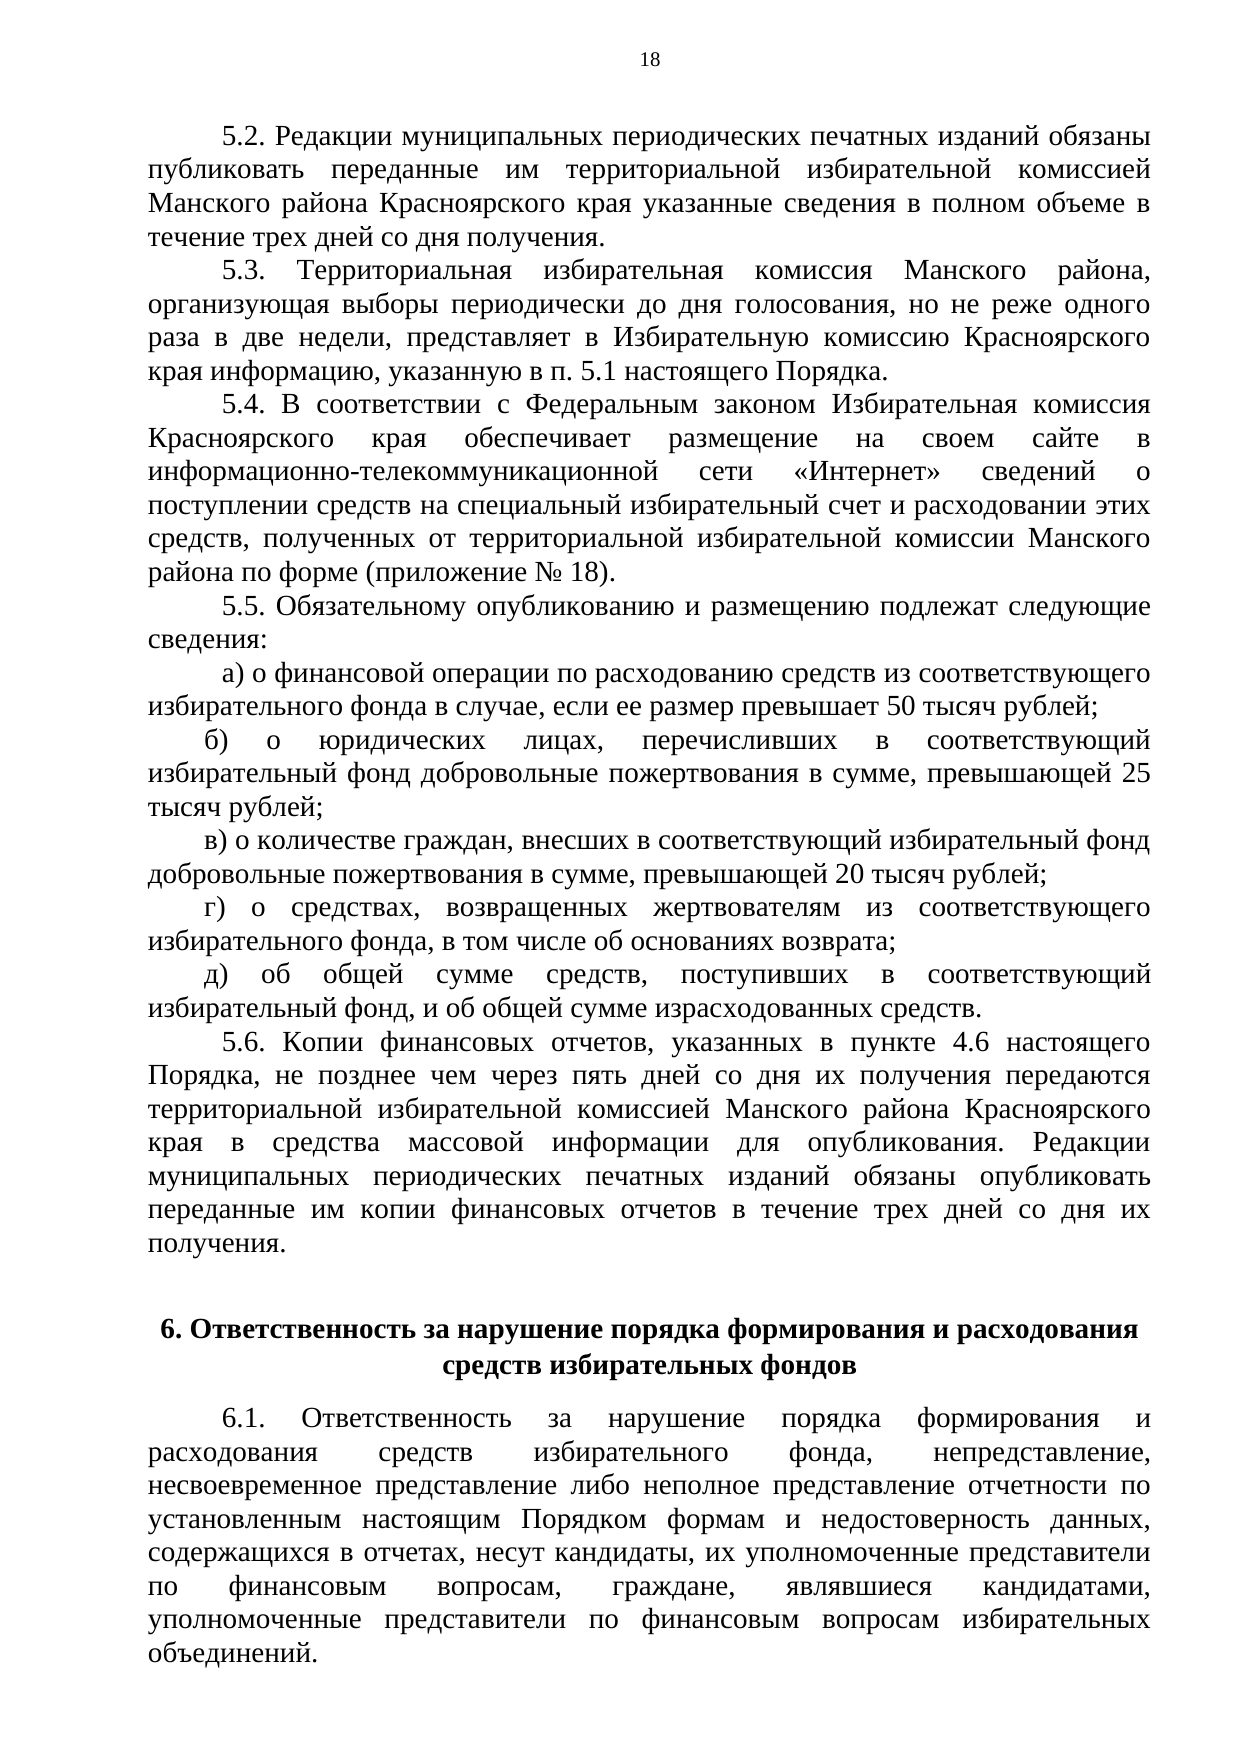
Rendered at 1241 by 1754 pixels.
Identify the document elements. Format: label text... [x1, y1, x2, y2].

text 5.4. В соответствии с Федеральным законом Избирательная комиссия Красноярского края обеспечивает размещение на своем сайте в информационно-телекоммуникационной сети «Интернет» сведений о поступлении средств на специальный избирательный счет и расходовании этих средств, полученных от территориальной избирательной комиссии Манского района по форме (приложение № 18). [148, 386, 1152, 588]
text 5.6. Копии финансовых отчетов, указанных в пункте 4.6 настоящего Порядка, не позднее чем через пять дней со дня их получения передаются территориальной избирательной комиссией Манского района Красноярского края в средства массовой информации для опубликования. Редакции муниципальных периодических печатных изданий обязаны опубликовать переданные им копии финансовых отчетов в течение трех дней со дня их получения. [148, 1024, 1152, 1258]
text 5.2. Редакции муниципальных периодических печатных изданий обязаны публиковать переданные им территориальной избирательной комиссией Манского района Красноярского края указанные сведения в полном объеме в течение трех дней со дня получения. [148, 118, 1152, 252]
text г) о средствах, возвращенных жертвователям из соответствующего избирательного фонда, в том числе об основаниях возврата; [148, 889, 1152, 957]
text б) о юридических лицах, перечисливших в соответствующий избирательный фонд добровольные пожертвования в сумме, превышающей 25 тысяч рублей; [148, 722, 1152, 822]
text в) о количестве граждан, внесших в соответствующий избирательный фонд добровольные пожертвования в сумме, превышающей 20 тысяч рублей; [148, 822, 1152, 889]
text а) о финансовой операции по расходованию средств из соответствующего избирательного фонда в случае, если ее размер превышает 50 тысяч рублей; [148, 655, 1152, 722]
text 5.3. Территориальная избирательная комиссия Манского района, организующая выборы периодически до дня голосования, но не реже одного раза в две недели, представляет в Избирательную комиссию Красноярского края информацию, указанную в п. 5.1 настоящего Порядка. [148, 252, 1152, 386]
text 6.1. Ответственность за нарушение порядка формирования и расходования средств избирательного фонда, непредставление, несвоевременное представление либо неполное представление отчетности по установленным настоящим Порядком формам и недостоверность данных, содержащихся в отчетах, несут кандидаты, их уполномоченные представители по финансовым вопросам, граждане, являвшиеся кандидатами, уполномоченные представители по финансовым вопросам избирательных объединений. [148, 1400, 1152, 1669]
text 6. Ответственность за нарушение порядка формирования и расходования средств избирательных фондов [148, 1311, 1152, 1381]
text 5.5. Обязательному опубликованию и размещению подлежат следующие сведения: [148, 588, 1152, 655]
text д) об общей сумме средств, поступивших в соответствующий избирательный фонд, и об общей сумме израсходованных средств. [148, 957, 1152, 1024]
